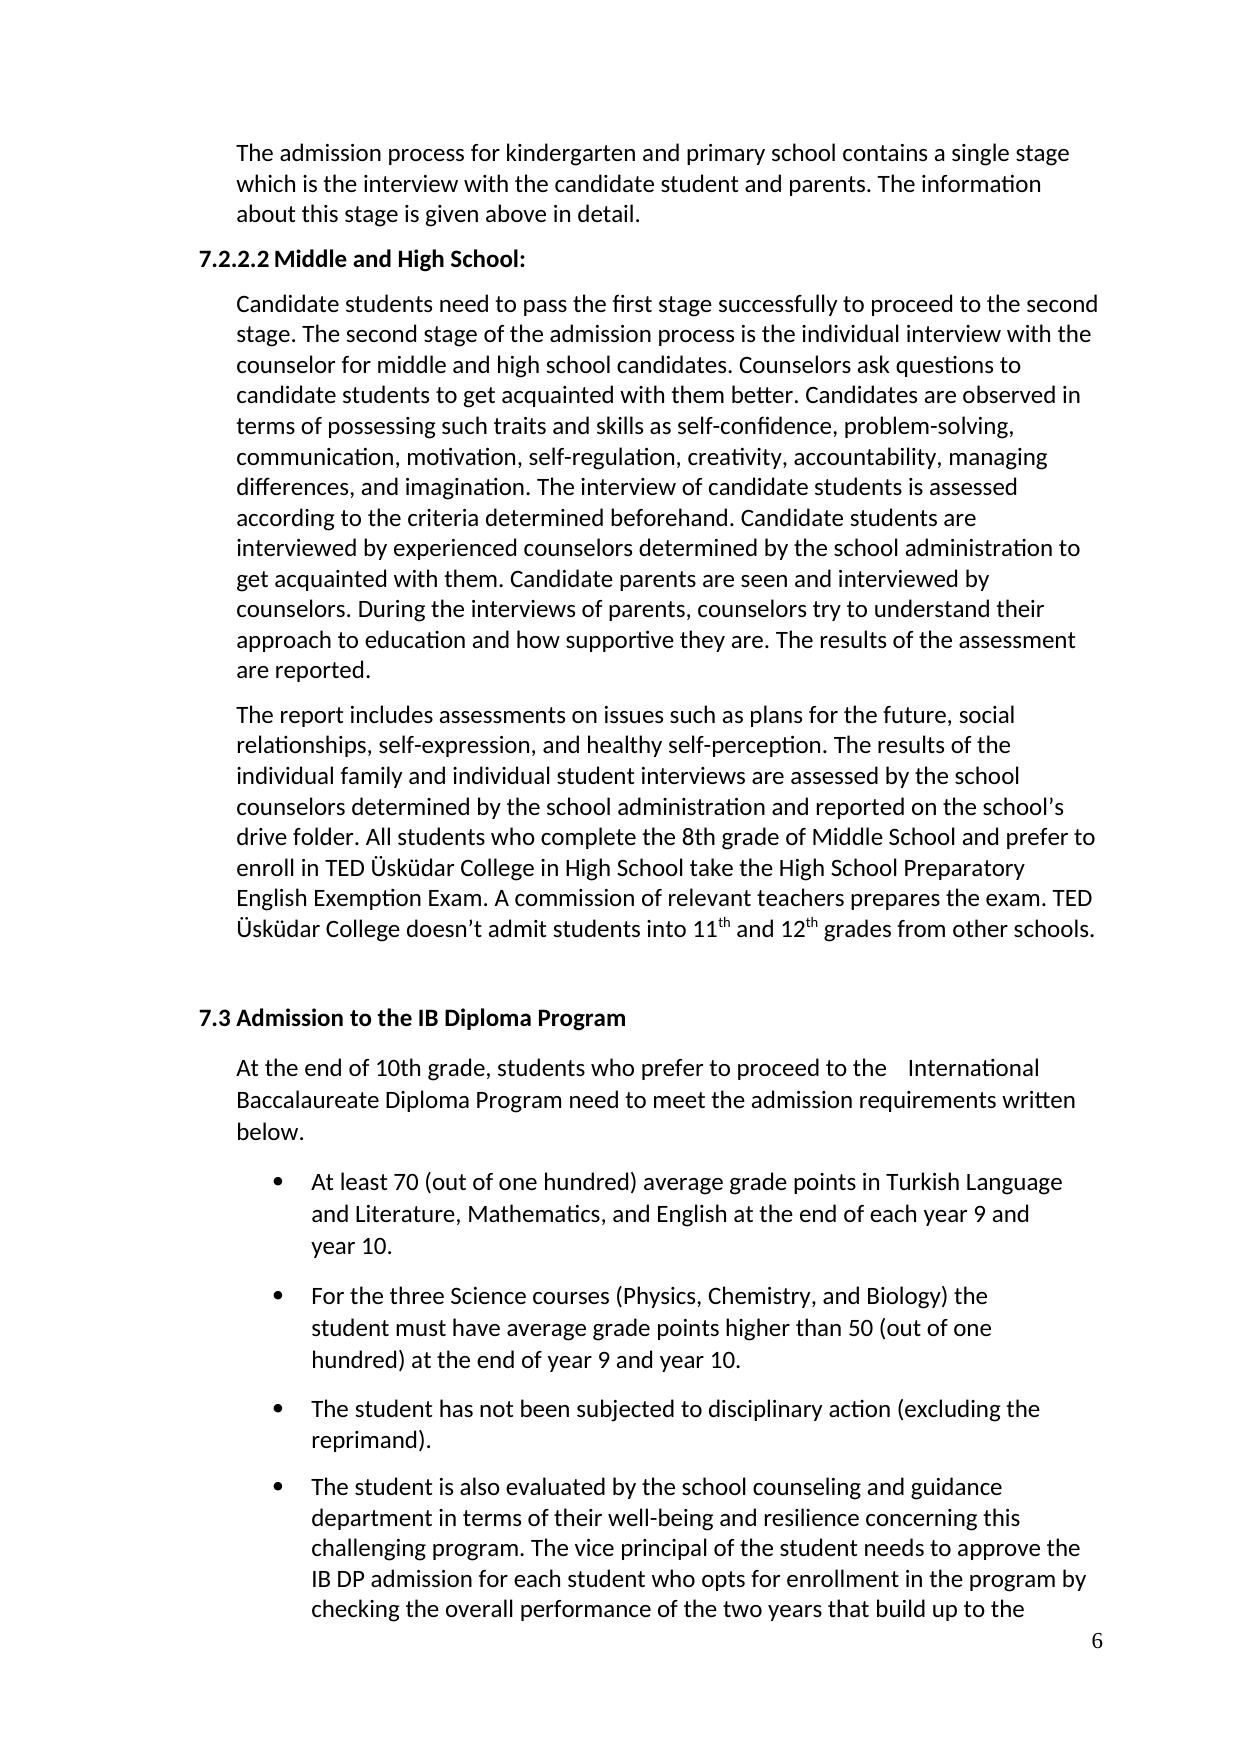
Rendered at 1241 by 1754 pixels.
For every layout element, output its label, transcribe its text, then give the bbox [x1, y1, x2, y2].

list Candidate students need to pass the first stage successfully to proceed to the second stage. The second stage of the admission process is the individual interview with the counselor for middle and high school candidates. Counselors ask questions to candidate students to get acquainted with them better. Candidates are observed in terms of possessing such traits and skills as self-confidence, problem-solving, communication, motivation, self-regulation, creativity, accountability, managing differences, and imagination. The interview of candidate students is assessed according to the criteria determined beforehand. Candidate students are interviewed by experienced counselors determined by the school administration to get acquainted with them. Candidate parents are seen and interviewed by counselors. During the interviews of parents, counselors try to understand their approach to education and how supportive they are. The results of the assessment are reported. [236, 288, 1103, 685]
list The student has not been subjected to disciplinary action (excluding the reprimand). [273, 1393, 1103, 1454]
list The admission process for kindergarten and primary school contains a single stage which is the interview with the candidate student and parents. The information about this stage is given above in detail. [236, 137, 1103, 229]
list The report includes assessments on issues such as plans for the future, social relationships, self-expression, and healthy self-perception. The results of the individual family and individual student interviews are assessed by the school counselors determined by the school administration and reported on the school’s drive folder. All students who complete the 8th grade of Middle School and prefer to enroll in TED Üsküdar College in High School take the High School Preparatory English Exemption Exam. A commission of relevant teachers prepares the exam. TED Üsküdar College doesn’t admit students into 11th and 12th grades from other schools. [236, 699, 1103, 943]
list At the end of 10th grade, students who prefer to proceed to the International Baccalaureate Diploma Program need to meet the admission requirements written below. [236, 1052, 1088, 1147]
list Admission to the IB Diploma Program [198, 1002, 1103, 1033]
list Middle and High School: [198, 243, 1103, 274]
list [273, 1471, 1103, 1624]
list For the three Science courses (Physics, Chemistry, and Biology) the student must have average grade points higher than 50 (out of one hundred) at the end of year 9 and year 10. [273, 1280, 1069, 1375]
list At least 70 (out of one hundred) average grade points in Turkish Language and Literature, Mathematics, and English at the end of each year 9 and year 10. [273, 1166, 1069, 1261]
